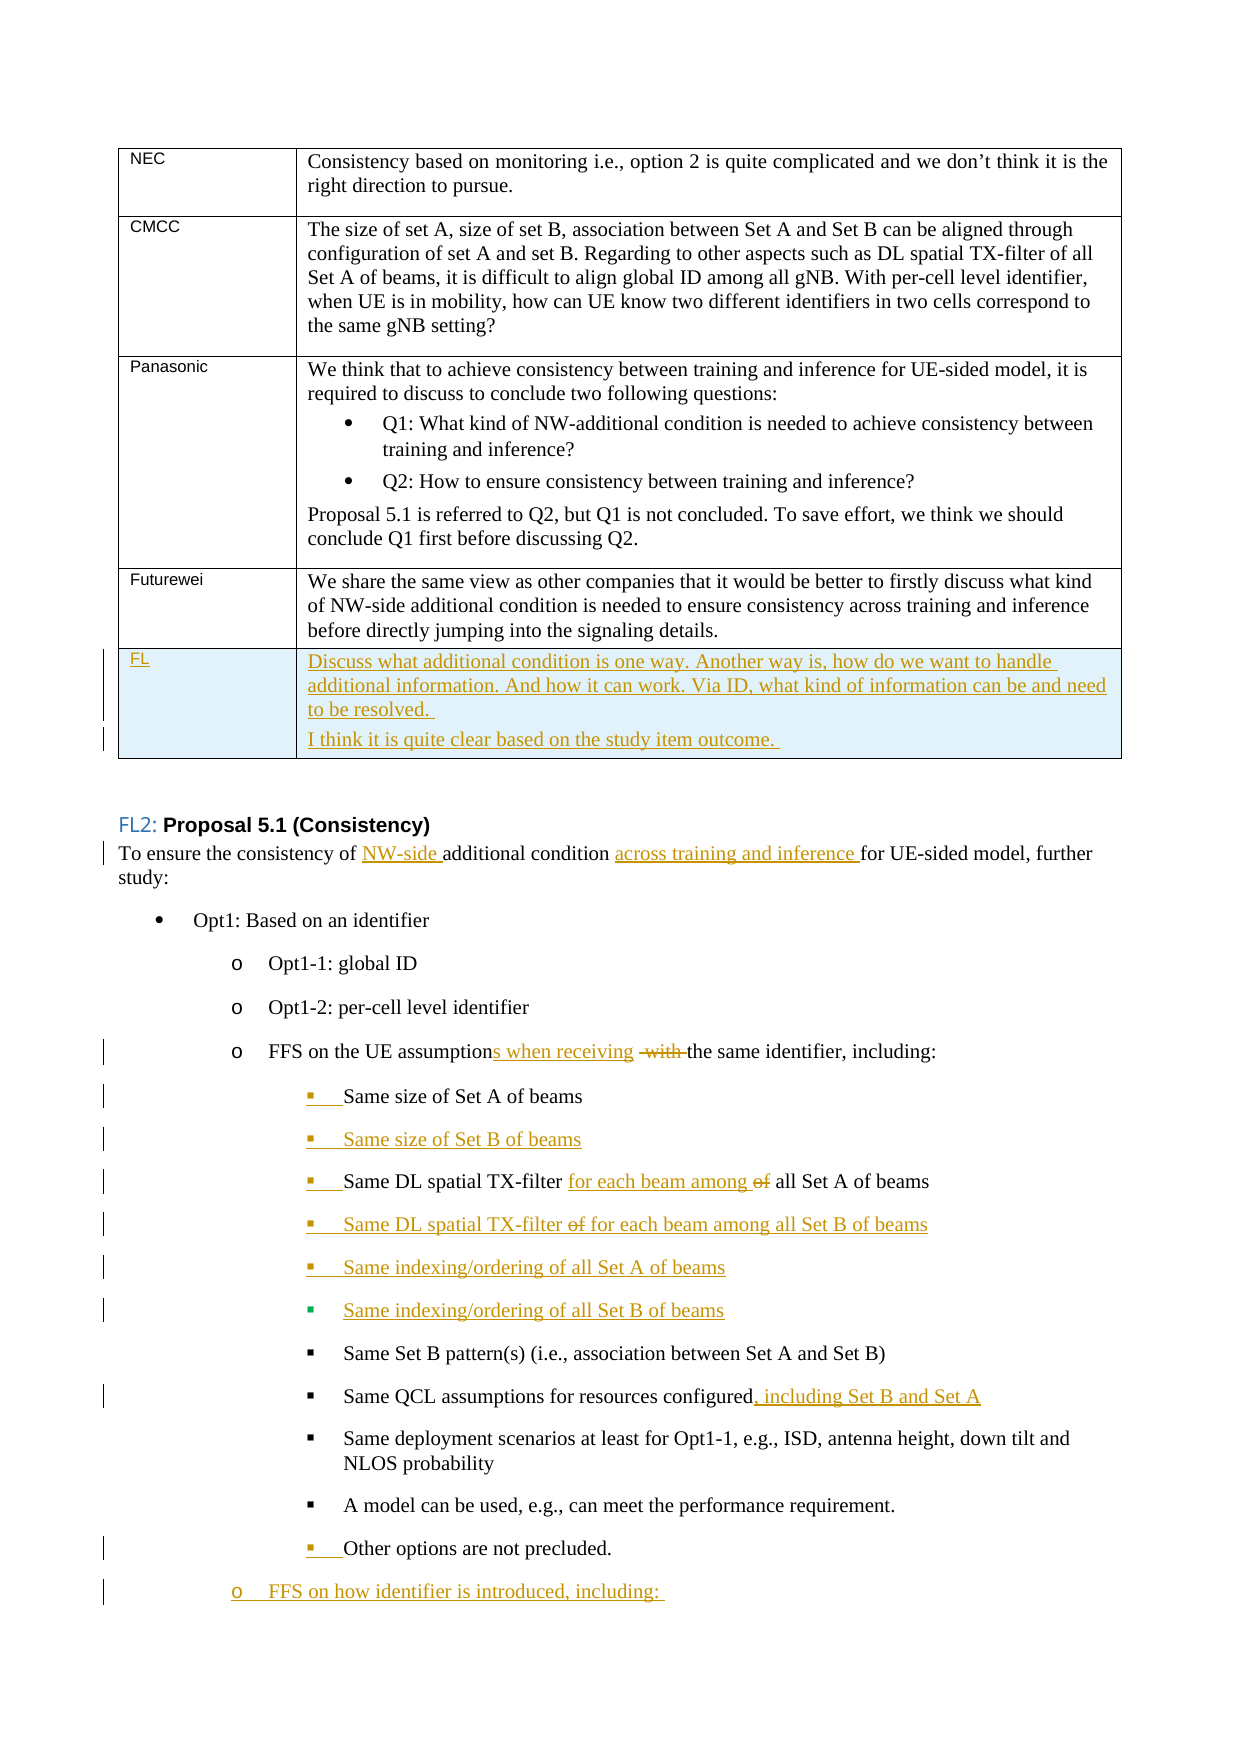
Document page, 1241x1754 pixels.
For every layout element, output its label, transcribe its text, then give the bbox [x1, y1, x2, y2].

list Same Set B pattern(s) (i.e., association between Set A and Set B) [306, 1341, 1122, 1365]
table_cell Futurewei [119, 569, 296, 648]
table_cell NEC [119, 149, 296, 216]
list A model can be used, e.g., can meet the performance requirement. [306, 1493, 1122, 1517]
list Opt1: Based on an identifier [156, 908, 1122, 932]
list FFS on the UE assumption the same identifier, including: [231, 1039, 1122, 1065]
list Same deployment scenarios at least for Opt1-1, e.g., ISD, antenna height, down tilt and NLOS probability [306, 1426, 1122, 1474]
table_cell Consistency based on monitoring i.e., option 2 is quite complicated and we don’t think it is the right direction to pursue. [297, 149, 1121, 216]
list Same DL spatial TX-filter all Set A of beams [306, 1169, 1122, 1193]
list Same QCL assumptions for resources configured [306, 1383, 1122, 1408]
list Opt1-2: per-cell level identifier [231, 995, 1122, 1021]
text To ensure the consistency of additional condition for UE-sided model, further study: [118, 841, 1122, 889]
table_cell We share the same view as other companies that it would be better to firstly discuss what kind of NW-side additional condition is needed to ensure consistency across training and inference before directly jumping into the signaling details. [297, 569, 1121, 648]
table_cell Panasonic [119, 357, 296, 568]
list Same size of Set A of beams [306, 1084, 1122, 1108]
table_cell The size of set A, size of set B, association between Set A and Set B can be aligned through configuration of set A and set B. Regarding to other aspects such as DL spatial TX-filter of all Set A of beams, it is difficult to align global ID among all gNB. With per-cell level identifier, when UE is in mobility, how can UE know two different identifiers in two cells correspond to the same gNB setting? [297, 217, 1121, 356]
list Other options are not precluded. [306, 1536, 1122, 1560]
list Opt1-1: global ID [231, 950, 1122, 976]
subtitle FL2: Proposal 5.1 (Consistency) [118, 810, 1122, 838]
table_cell We think that to achieve consistency between training and inference for UE-sided model, it is required to discuss to conclude two following questions: Q1: What kind of NW-additional condition is needed to achieve consistency between training and inference? Q2: How to ensure consistency between training and inference? Proposal 5.1 is referred to Q2, but Q1 is not concluded. To save effort, we think we should conclude Q1 first before discussing Q2. [297, 357, 1121, 568]
table_cell CMCC [119, 217, 296, 356]
